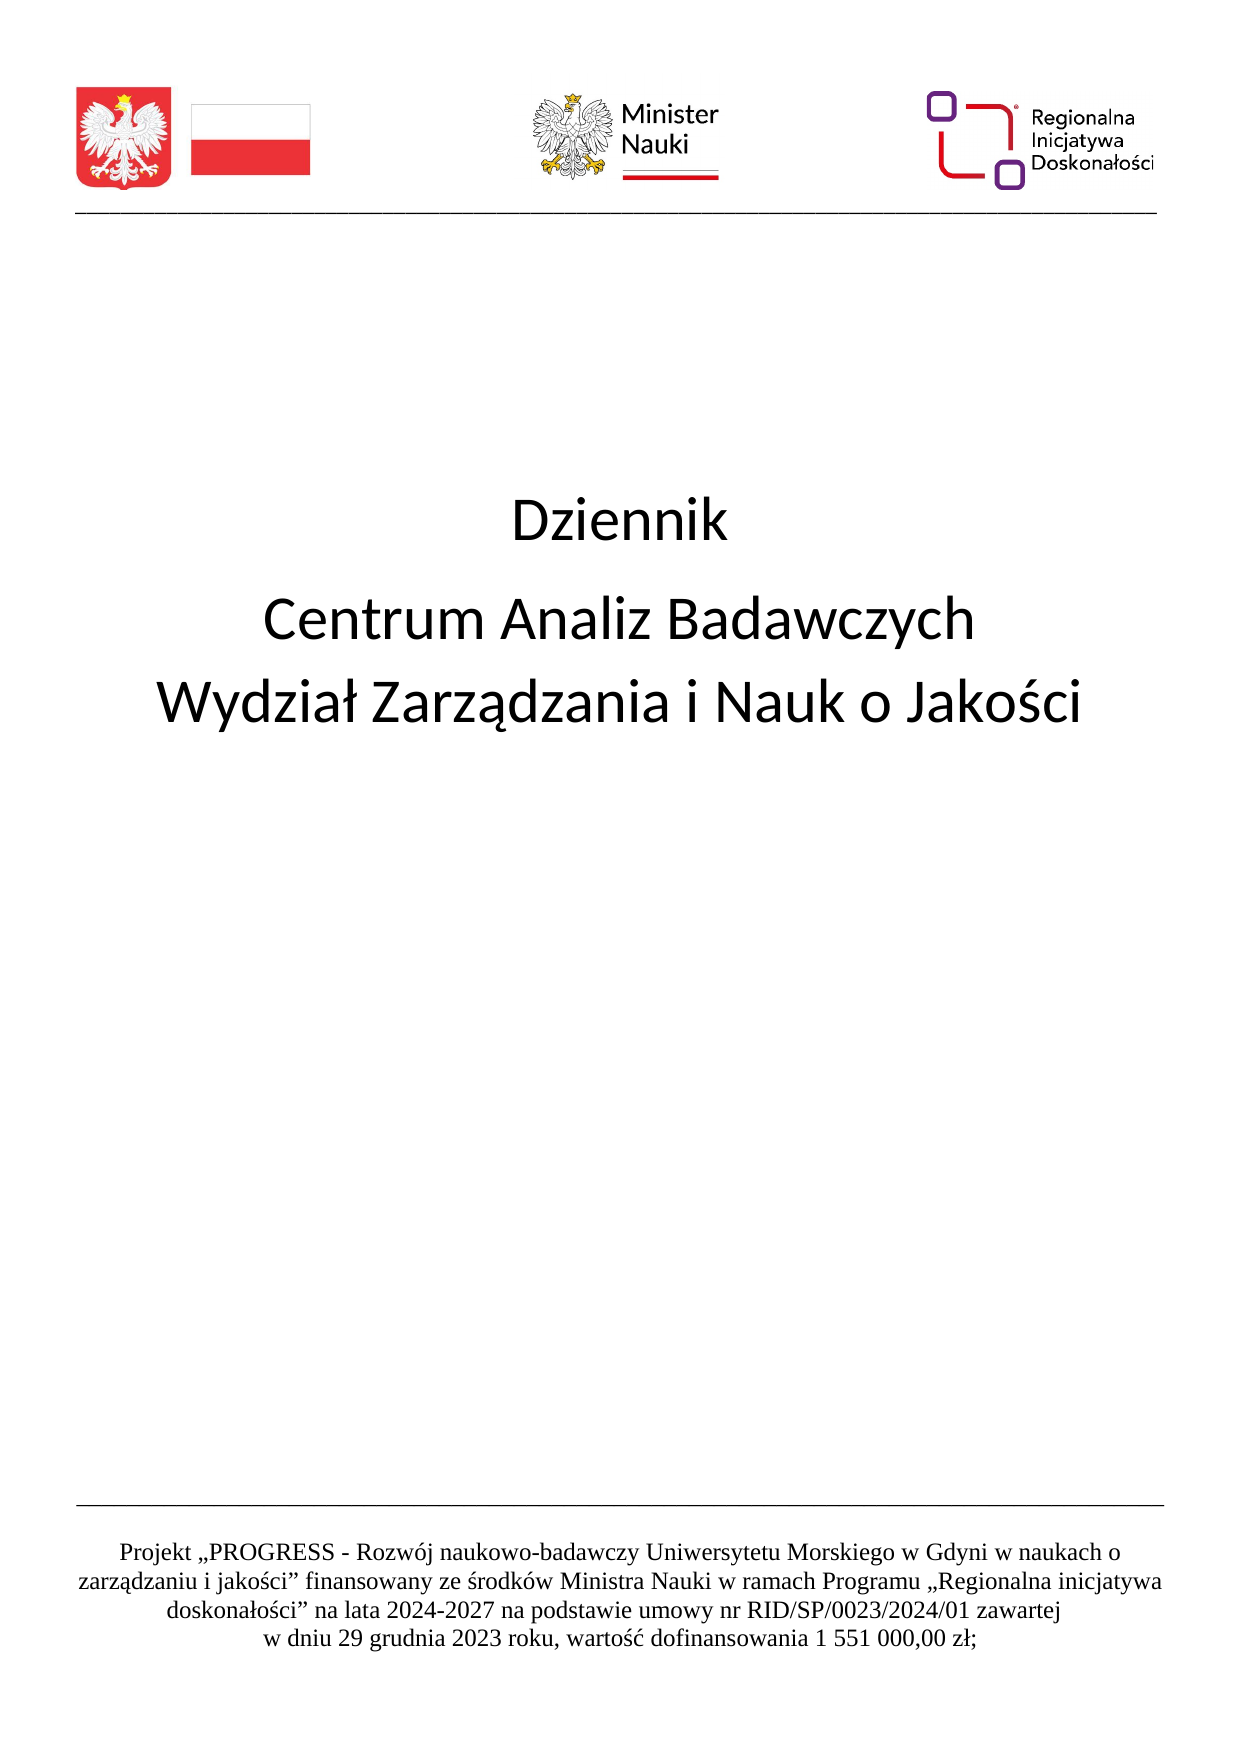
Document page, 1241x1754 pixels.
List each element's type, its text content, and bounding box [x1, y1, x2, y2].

picture [513, 73, 725, 190]
text Centrum Analiz Badawczych Wydział Zarządzania i Nauk o Jakości [75, 579, 1165, 738]
picture [75, 85, 312, 190]
text Dziennik [75, 480, 1165, 556]
picture [926, 91, 1154, 190]
